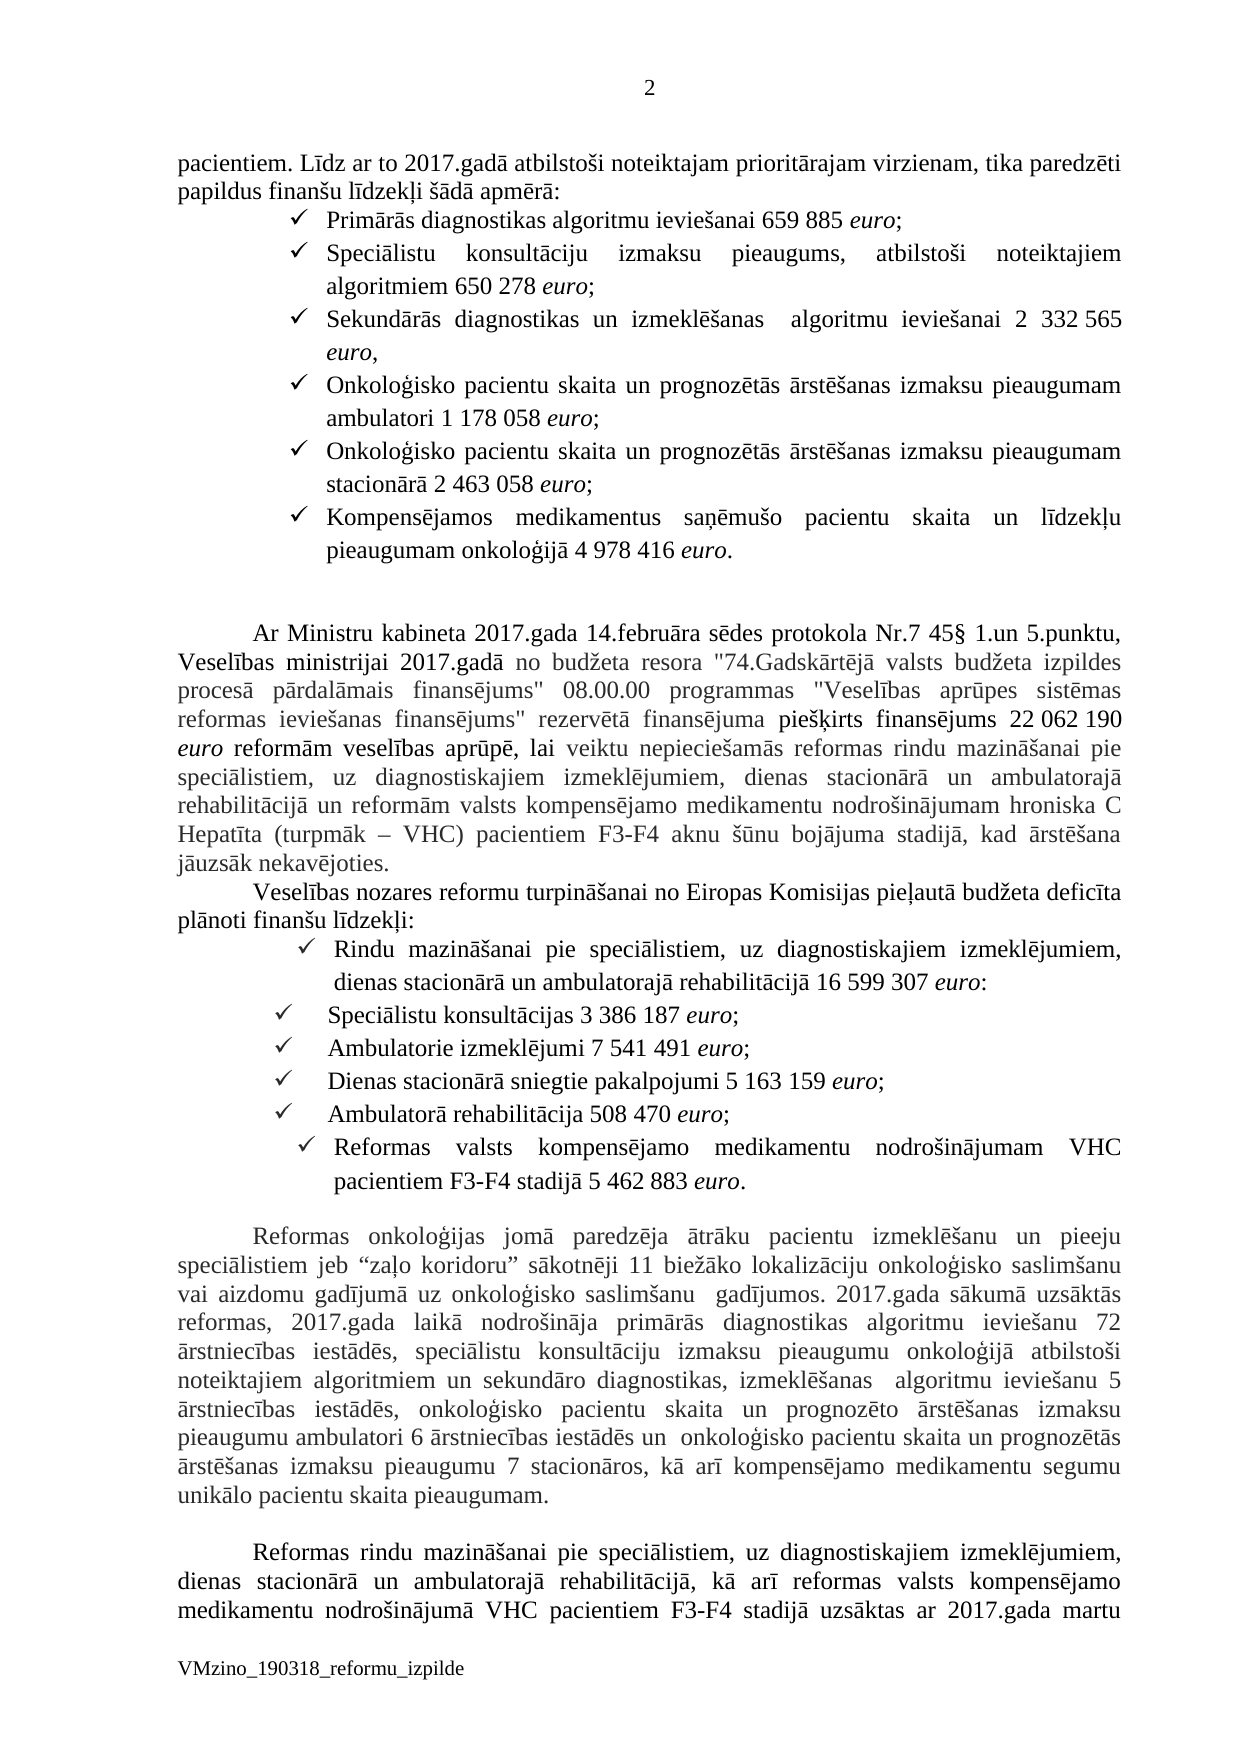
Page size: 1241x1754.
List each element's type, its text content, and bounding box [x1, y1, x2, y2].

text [177, 148, 1122, 205]
list Dienas stacionārā sniegtie pakalpojumi 5 163 159 euro; [252, 1066, 1122, 1095]
text Ar Ministru kabineta 2017.gada 14.februāra sēdes protokola Nr.7 45§ 1.un 5.punktu, Veselības ministrijai 2017.gadā no budžeta resora "74.Gadskārtējā valsts budžeta izpildes procesā pārdalāmais finansējums" 08.00.00 programmas "Veselības aprūpes sistēmas reformas ieviešanas finansējums" rezervētā finansējuma piešķirts finansējums 22 062 190 euro reformām veselības aprūpē, lai veiktu nepieciešamās reformas rindu mazināšanai pie speciālistiem, uz diagnostiskajiem izmeklējumiem, dienas stacionārā un ambulatorajā rehabilitācijā un reformām valsts kompensējamo medikamentu nodrošinājumam hroniska C Hepatīta (turpmāk – VHC) pacientiem F3-F4 aknu šūnu bojājuma stadijā, kad ārstēšana jāuzsāk nekavējoties. [177, 618, 1122, 877]
list Reformas valsts kompensējamo medikamentu nodrošinājumam VHC pacientiem F3-F4 stadijā 5 462 883 euro. [296, 1132, 1122, 1196]
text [177, 1537, 1122, 1624]
list Onkoloģisko pacientu skaita un prognozētās ārstēšanas izmaksu pieaugumam stacionārā 2 463 058 euro; [288, 436, 1122, 498]
text Reformas onkoloģijas jomā paredzēja ātrāku pacientu izmeklēšanu un pieeju speciālistiem jeb “zaļo koridoru” sākotnēji 11 biežāko lokalizāciju onkoloģisko saslimšanu vai aizdomu gadījumā uz onkoloģisko saslimšanu gadījumos. 2017.gada sākumā uzsāktās reformas, 2017.gada laikā nodrošināja primārās diagnostikas algoritmu ieviešanu 72 ārstniecības iestādēs, speciālistu konsultāciju izmaksu pieaugumu onkoloģijā atbilstoši noteiktajiem algoritmiem un sekundāro diagnostikas, izmeklēšanas algoritmu ieviešanu 5 ārstniecības iestādēs, onkoloģisko pacientu skaita un prognozēto ārstēšanas izmaksu pieaugumu ambulatori 6 ārstniecības iestādēs un onkoloģisko pacientu skaita un prognozētās ārstēšanas izmaksu pieaugumu 7 stacionāros, kā arī kompensējamo medikamentu segumu unikālo pacientu skaita pieaugumam. [177, 1221, 1122, 1509]
list Sekundārās diagnostikas un izmeklēšanas algoritmu ieviešanai 2 332 565 euro, [288, 304, 1122, 366]
list Kompensējamos medikamentus saņēmušo pacientu skaita un līdzekļu pieaugumam onkoloģijā 4 978 416 euro. [288, 502, 1122, 564]
list Rindu mazināšanai pie speciālistiem, uz diagnostiskajiem izmeklējumiem, dienas stacionārā un ambulatorajā rehabilitācijā 16 599 307 euro: [296, 934, 1122, 996]
list Primārās diagnostikas algoritmu ieviešanai 659 885 euro; [288, 205, 1122, 234]
text Veselības nozares reformu turpināšanai no Eiropas Komisijas pieļautā budžeta deficīta plānoti finanšu līdzekļi: [177, 877, 1122, 934]
list Speciālistu konsultāciju izmaksu pieaugums, atbilstoši noteiktajiem algoritmiem 650 278 euro; [288, 238, 1122, 300]
list Ambulatorā rehabilitācija 508 470 euro; [252, 1099, 1122, 1128]
list Ambulatorie izmeklējumi 7 541 491 euro; [252, 1033, 1122, 1062]
list Speciālistu konsultācijas 3 386 187 euro; [252, 1000, 1122, 1029]
list Onkoloģisko pacientu skaita un prognozētās ārstēšanas izmaksu pieaugumam ambulatori 1 178 058 euro; [288, 370, 1122, 432]
